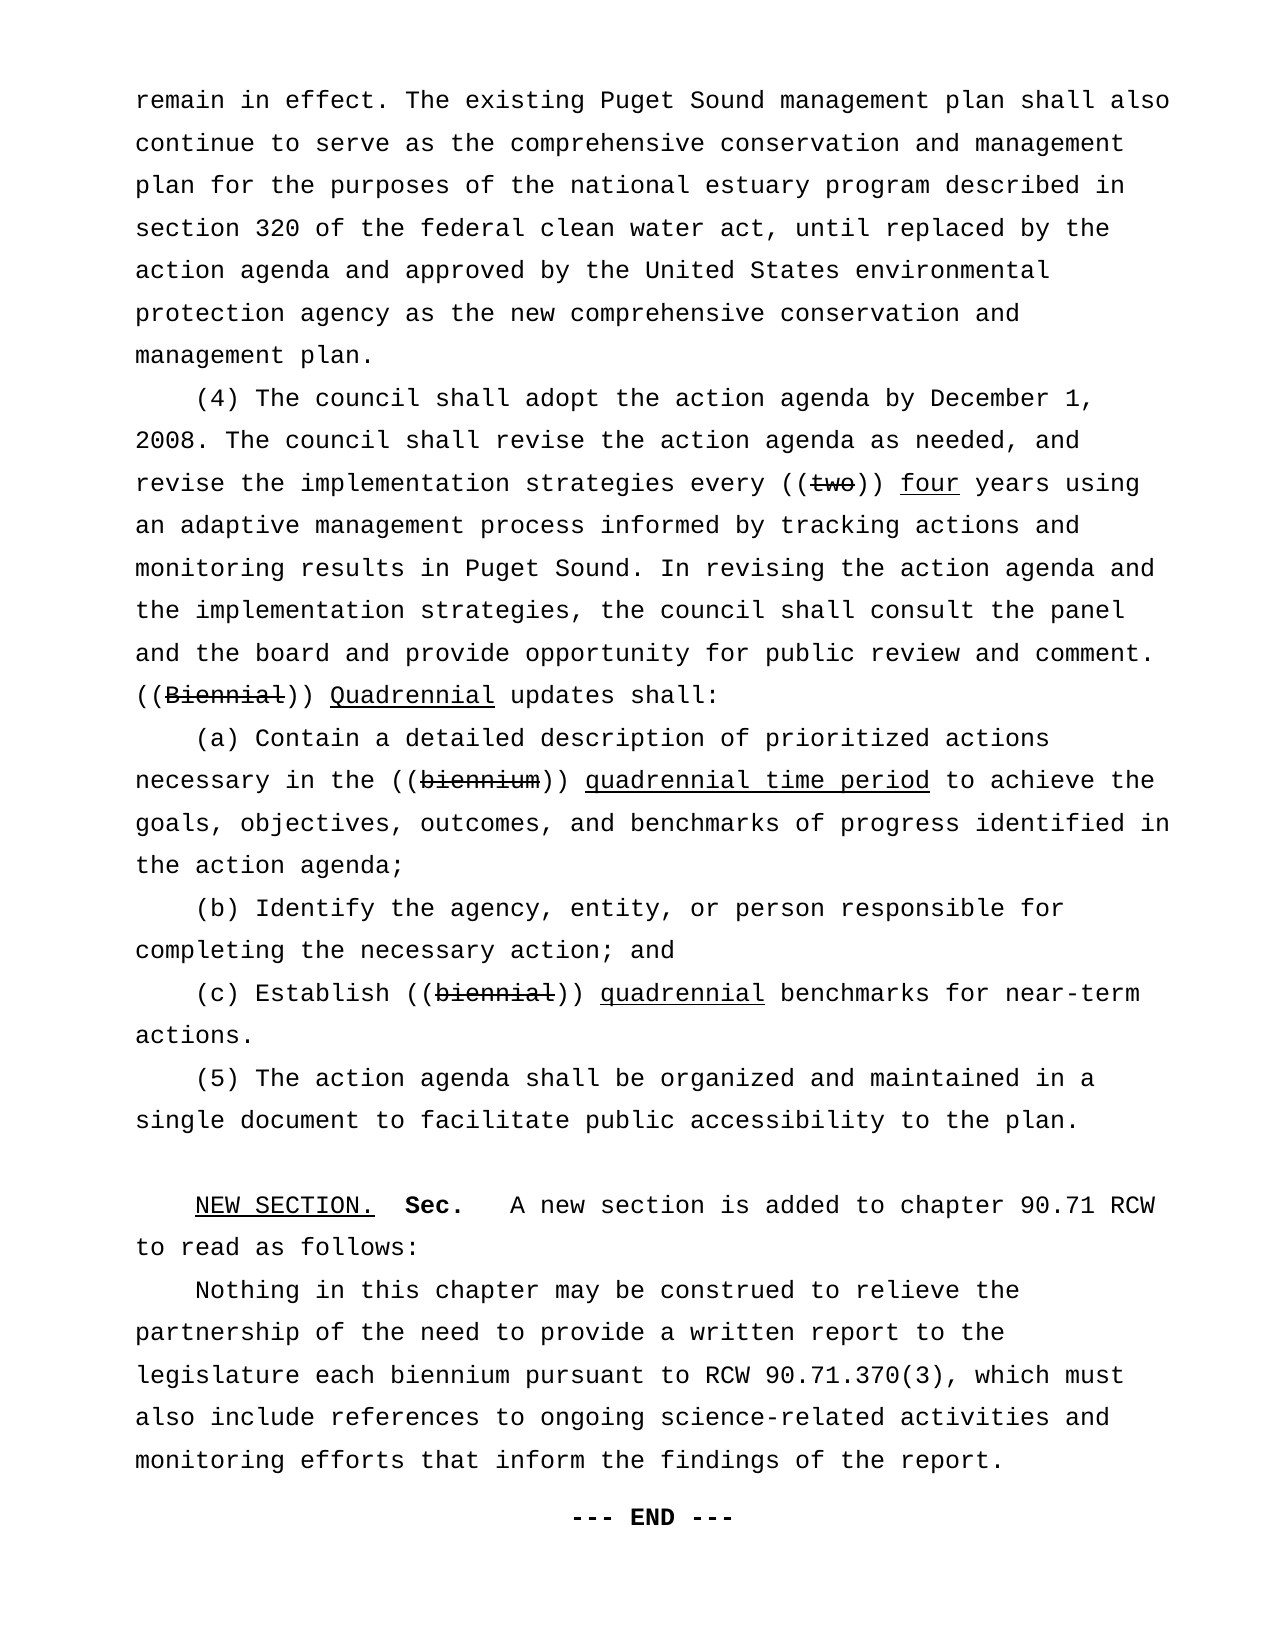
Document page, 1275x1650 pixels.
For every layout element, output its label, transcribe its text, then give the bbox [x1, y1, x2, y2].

text (a) Contain a detailed description of prioritized actions necessary in the ((biennium)) quadrennial time period to achieve the goals, objectives, outcomes, and benchmarks of progress identified in the action agenda; [135, 712, 1170, 882]
text NEW SECTION. Sec. A new section is added to chapter 90.71 RCW to read as follows: [135, 1179, 1170, 1264]
text Nothing in this chapter may be construed to relieve the partnership of the need to provide a written report to the legislature each biennium pursuant to RCW 90.71.370(3), which must also include references to ongoing science-related activities and monitoring efforts that inform the findings of the report. [135, 1264, 1170, 1477]
text (c) Establish ((biennial)) quadrennial benchmarks for near-term actions. [135, 967, 1170, 1052]
text (b) Identify the agency, entity, or person responsible for completing the necessary action; and [135, 882, 1170, 967]
text (5) The action agenda shall be organized and maintained in a single document to facilitate public accessibility to the plan. [135, 1052, 1170, 1137]
text --- END --- [135, 1505, 1170, 1533]
text (4) The council shall adopt the action agenda by December 1, 2008. The council shall revise the action agenda as needed, and revise the implementation strategies every ((two)) four years using an adaptive management process informed by tracking actions and monitoring results in Puget Sound. In revising the action agenda and the implementation strategies, the council shall consult the panel and the board and provide opportunity for public review and comment. ((Biennial)) Quadrennial updates shall: [135, 372, 1170, 712]
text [135, 75, 1170, 372]
